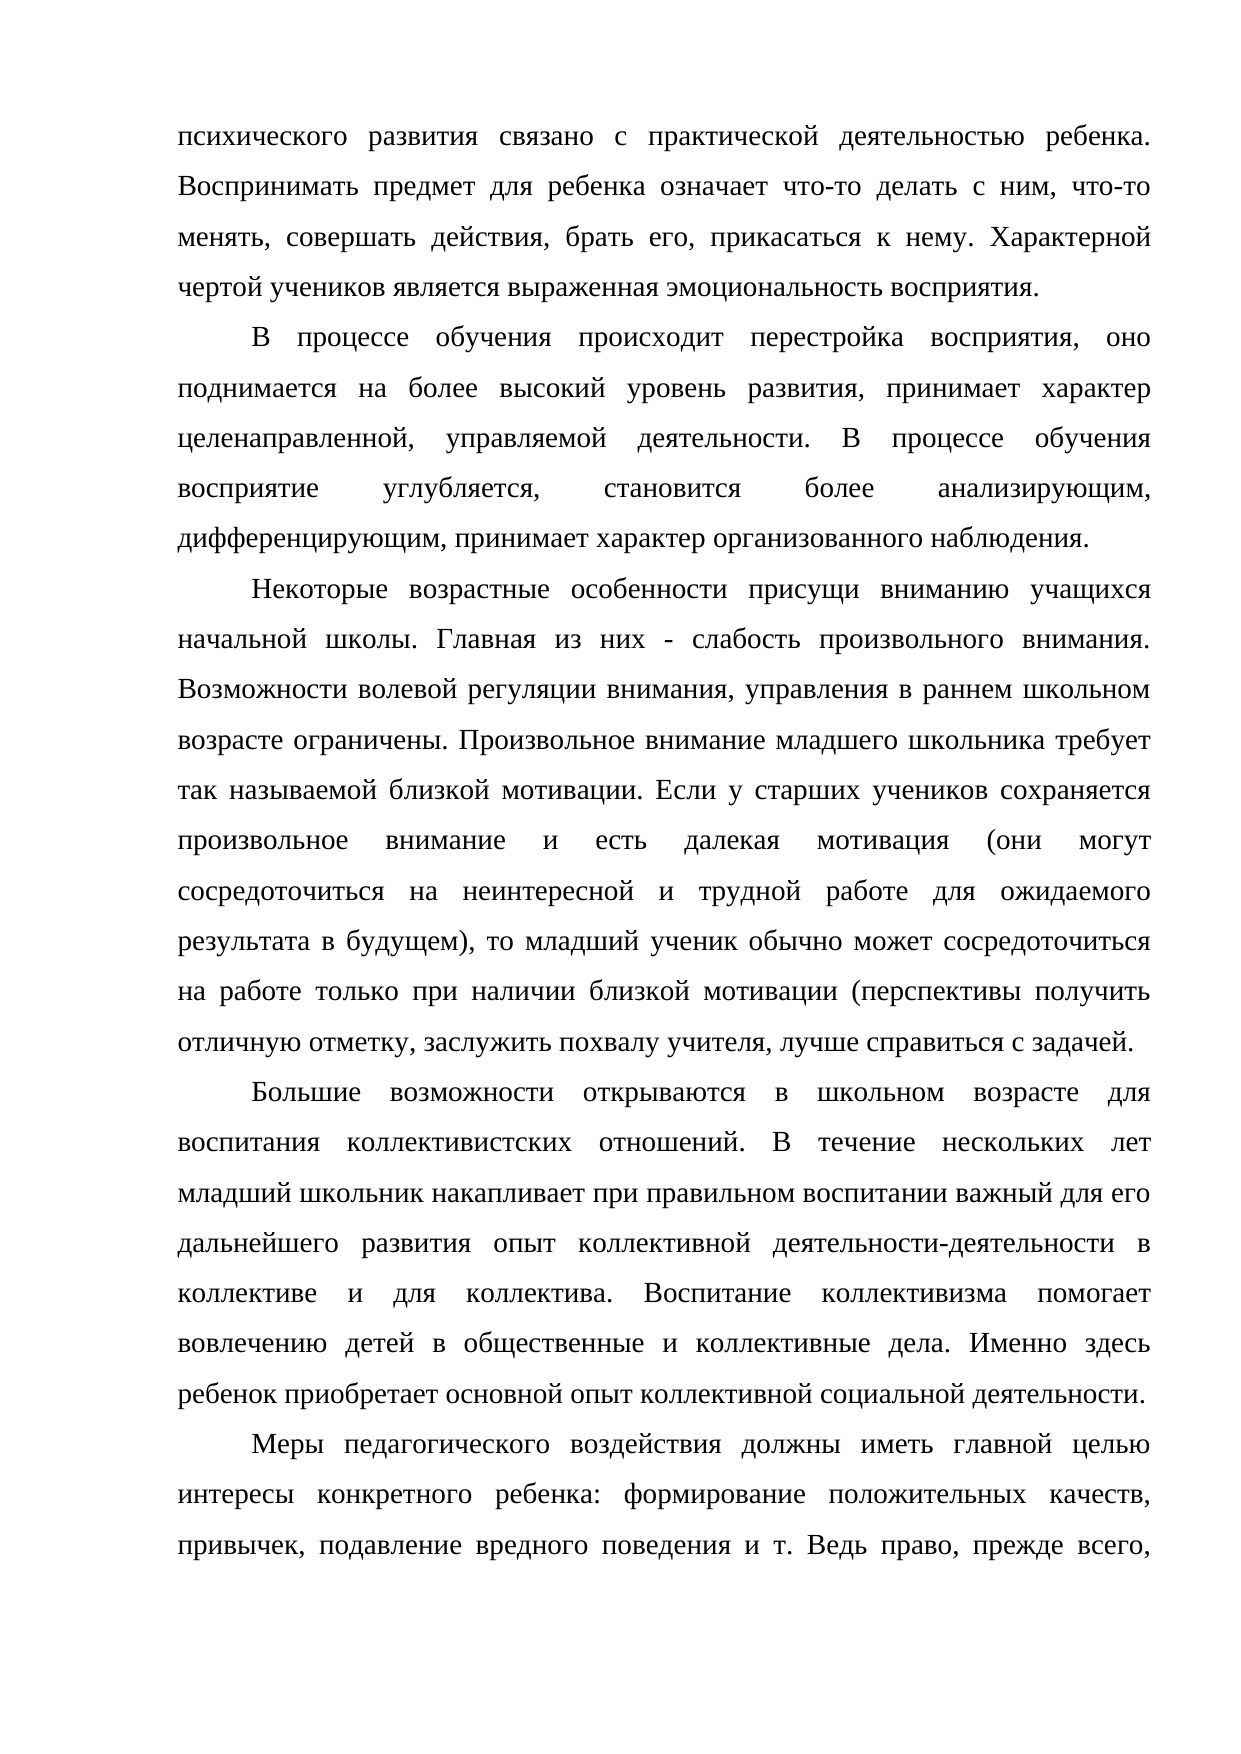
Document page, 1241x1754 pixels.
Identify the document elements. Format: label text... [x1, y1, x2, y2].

text В процессе обучения происходит перестройка восприятия, оно поднимается на более высокий уровень развития, принимает характер целенаправленной, управляемой деятельности. В процессе обучения восприятие углубляется, становится более анализирующим, дифференцирующим, принимает характер организованного наблюдения. [177, 319, 1152, 554]
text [177, 1426, 1152, 1560]
text Некоторые возрастные особенности присущи вниманию учащихся начальной школы. Главная из них - слабость произвольного внимания. Возможности волевой регуляции внимания, управления в раннем школьном возрасте ограничены. Произвольное внимание младшего школьника требует так называемой близкой мотивации. Если у старших учеников сохраняется произвольное внимание и есть далекая мотивация (они могут сосредоточиться на неинтересной и трудной работе для ожидаемого результата в будущем), то младший ученик обычно может сосредоточиться на работе только при наличии близкой мотивации (перспективы получить отличную отметку, заслужить похвалу учителя, лучше справиться с задачей. [177, 571, 1152, 1057]
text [177, 118, 1152, 303]
text Большие возможности открываются в школьном возрасте для воспитания коллективистских отношений. В течение нескольких лет младший школьник накапливает при правильном воспитании важный для его дальнейшего развития опыт коллективной деятельности-деятельности в коллективе и для коллектива. Воспитание коллективизма помогает вовлечению детей в общественные и коллективные дела. Именно здесь ребенок приобретает основной опыт коллективной социальной деятельности. [177, 1074, 1152, 1409]
